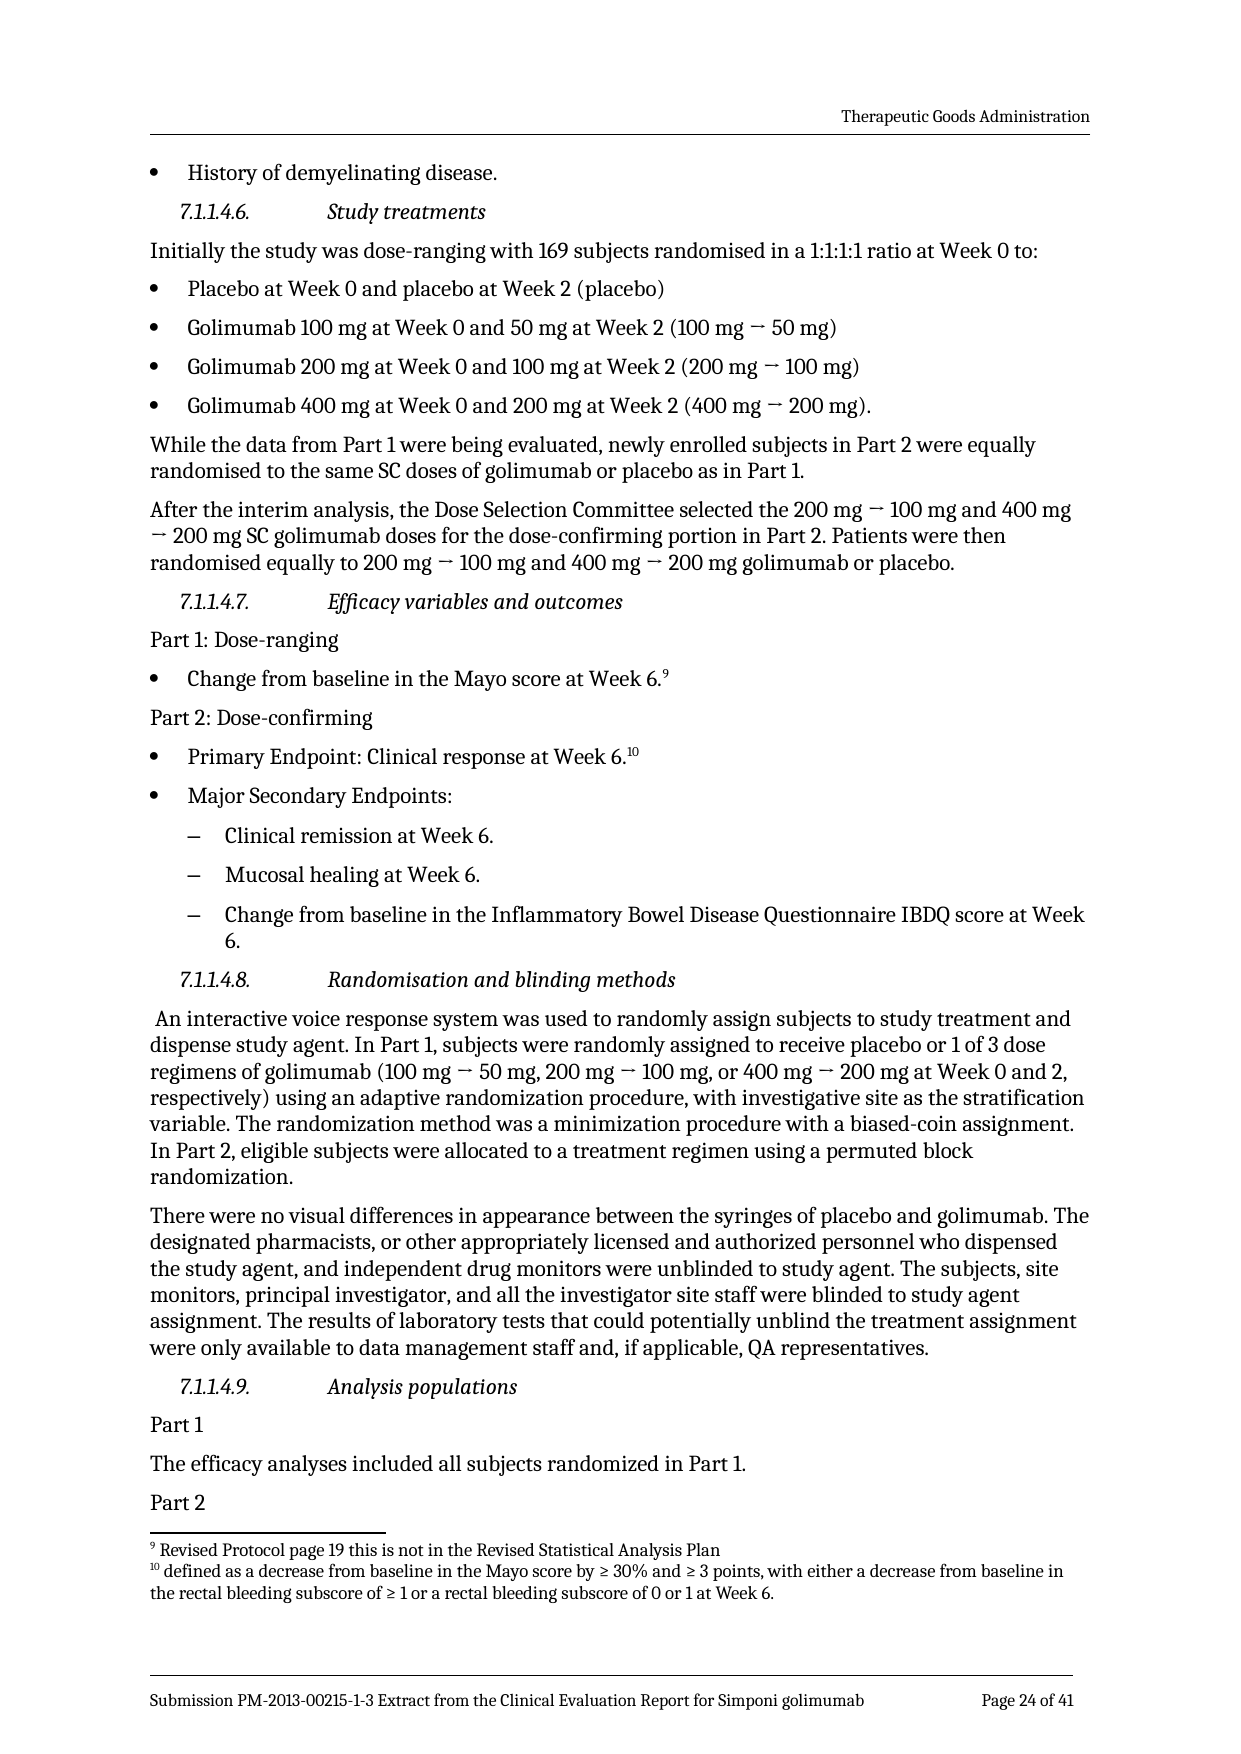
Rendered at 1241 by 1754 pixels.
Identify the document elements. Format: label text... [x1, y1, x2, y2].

text Initially the study was dose-ranging with 169 subjects randomised in a 1:1:1:1 ratio at Week 0 to: [150, 237, 1090, 264]
list Primary Endpoint: Clinical response at Week 6. [150, 744, 1090, 770]
list Change from baseline in the Mayo score at Week 6. [150, 666, 1090, 692]
list Golimumab 400 mg at Week 0 and 200 mg at Week 2 (400 mg → 200 mg). [150, 393, 1090, 419]
text After the interim analysis, the Dose Selection Committee selected the 200 mg → 100 mg and 400 mg → 200 mg SC golimumab doses for the dose-confirming portion in Part 2. Patients were then randomised equally to 200 mg → 100 mg and 400 mg → 200 mg golimumab or placebo. [150, 497, 1090, 576]
text Part 2 [150, 1490, 1090, 1516]
list Golimumab 200 mg at Week 0 and 100 mg at Week 2 (200 mg → 100 mg) [150, 354, 1090, 380]
text The efficacy analyses included all subjects randomized in Part 1. [150, 1451, 1090, 1477]
list History of demyelinating disease. [150, 160, 1090, 186]
list Clinical remission at Week 6. [187, 822, 1090, 849]
text Part 1 [150, 1412, 1090, 1439]
list Mucosal healing at Week 6. [187, 861, 1090, 888]
text Part 2: Dose-confirming [150, 705, 1090, 731]
subtitle Randomisation and blinding methods [179, 967, 1090, 993]
text Part 1: Dose-ranging [150, 627, 1090, 654]
list Placebo at Week 0 and placebo at Week 2 (placebo) [150, 276, 1090, 303]
text While the data from Part 1 were being evaluated, newly enrolled subjects in Part 2 were equally randomised to the same SC doses of golimumab or placebo as in Part 1. [150, 432, 1090, 484]
subtitle Study treatments [179, 198, 1090, 225]
list Golimumab 100 mg at Week 0 and 50 mg at Week 2 (100 mg → 50 mg) [150, 315, 1090, 341]
subtitle Analysis populations [179, 1373, 1090, 1400]
text There were no visual differences in appearance between the syringes of placebo and golimumab. The designated pharmacists, or other appropriately licensed and authorized personnel who dispensed the study agent, and independent drug monitors were unblinded to study agent. The subjects, site monitors, principal investigator, and all the investigator site staff were blinded to study agent assignment. The results of laboratory tests that could potentially unblind the treatment assignment were only available to data management staff and, if applicable, QA representatives. [150, 1203, 1090, 1361]
list Major Secondary Endpoints: [150, 783, 1090, 809]
subtitle Efficacy variables and outcomes [179, 588, 1090, 615]
text An interactive voice response system was used to randomly assign subjects to study treatment and dispense study agent. In Part 1, subjects were randomly assigned to receive placebo or 1 of 3 dose regimens of golimumab (100 mg → 50 mg, 200 mg → 100 mg, or 400 mg → 200 mg at Week 0 and 2, respectively) using an adaptive randomization procedure, with investigative site as the stratification variable. The randomization method was a minimization procedure with a biased-coin assignment. In Part 2, eligible subjects were allocated to a treatment regimen using a permuted block randomization. [150, 1006, 1090, 1190]
list Change from baseline in the Inflammatory Bowel Disease Questionnaire IBDQ score at Week 6. [187, 901, 1090, 954]
